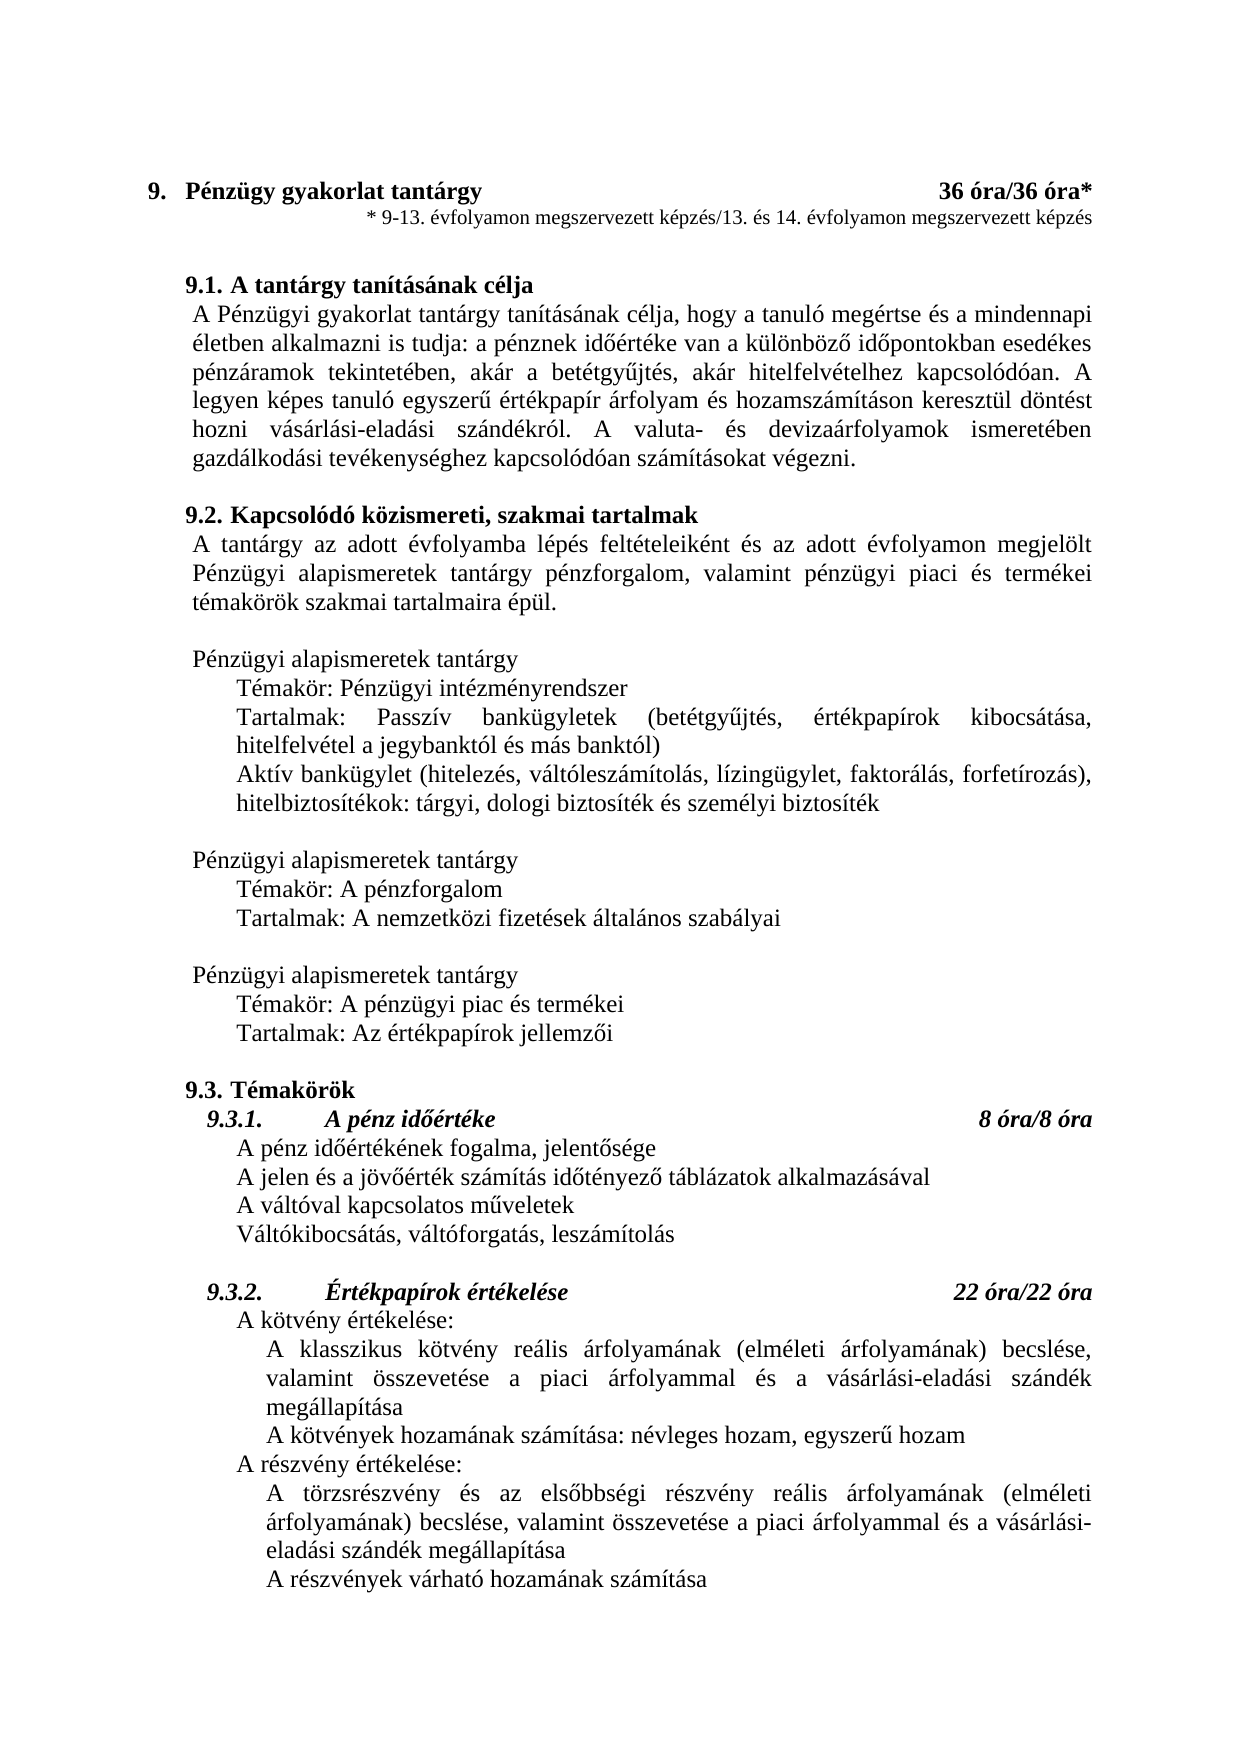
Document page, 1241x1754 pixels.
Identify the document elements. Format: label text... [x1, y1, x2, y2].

text Tartalmak: Az értékpapírok jellemzői [236, 1018, 1093, 1047]
text Tartalmak: Passzív bankügyletek (betétgyűjtés, értékpapírok kibocsátása, hitelfelvétel a jegybanktól és más banktól) [236, 702, 1093, 759]
text Pénzügyi alapismeretek tantárgy [192, 960, 1093, 989]
list A tantárgy tanításának célja [185, 270, 1093, 299]
list A pénz időértéke 8 óra/8 óra [207, 1104, 1093, 1133]
list Témakörök [185, 1075, 1093, 1104]
text Témakör: A pénzforgalom [236, 874, 1093, 903]
text A pénz időértékének fogalma, jelentősége [236, 1133, 1093, 1162]
text A kötvények hozamának számítása: névleges hozam, egyszerű hozam [266, 1420, 1093, 1449]
text A tantárgy az adott évfolyamba lépés feltételeiként és az adott évfolyamon megjelölt Pénzügyi alapismeretek tantárgy pénzforgalom, valamint pénzügyi piaci és termékei témakörök szakmai tartalmaira épül. [192, 529, 1093, 615]
text Témakör: A pénzügyi piac és termékei [236, 989, 1093, 1018]
text * 9-13. évfolyamon megszervezett képzés/13. és 14. évfolyamon megszervezett képzés [148, 205, 1093, 229]
text A kötvény értékelése: [236, 1305, 1093, 1334]
text A jelen és a jövőérték számítás időtényező táblázatok alkalmazásával [236, 1162, 1093, 1190]
text Tartalmak: A nemzetközi fizetések általános szabályai [236, 903, 1093, 932]
text A váltóval kapcsolatos műveletek [236, 1190, 1093, 1219]
text Pénzügyi alapismeretek tantárgy [192, 644, 1093, 673]
text A törzsrészvény és az elsőbbségi részvény reális árfolyamának (elméleti árfolyamának) becslése, valamint összevetése a piaci árfolyammal és a vásárlási-eladási szándék megállapítása [266, 1478, 1093, 1564]
text Aktív bankügylet (hitelezés, váltóleszámítolás, lízingügylet, faktorálás, forfetírozás), hitelbiztosítékok: tárgyi, dologi biztosíték és személyi biztosíték [236, 759, 1093, 817]
text A klasszikus kötvény reális árfolyamának (elméleti árfolyamának) becslése, valamint összevetése a piaci árfolyammal és a vásárlási-eladási szándék megállapítása [266, 1334, 1093, 1420]
text A Pénzügyi gyakorlat tantárgy tanításának célja, hogy a tanuló megértse és a mindennapi életben alkalmazni is tudja: a pénznek időértéke van a különböző időpontokban esedékes pénzáramok tekintetében, akár a betétgyűjtés, akár hitelfelvételhez kapcsolódóan. A legyen képes tanuló egyszerű értékpapír árfolyam és hozamszámításon keresztül döntést hozni vásárlási-eladási szándékról. A valuta- és devizaárfolyamok ismeretében gazdálkodási tevékenységhez kapcsolódóan számításokat végezni. [192, 299, 1093, 472]
list Értékpapírok értékelése 22 óra/22 óra [207, 1277, 1093, 1305]
text Pénzügyi alapismeretek tantárgy [192, 845, 1093, 874]
text A részvények várható hozamának számítása [266, 1564, 1093, 1593]
text A részvény értékelése: [236, 1449, 1093, 1478]
text Témakör: Pénzügyi intézményrendszer [236, 673, 1093, 702]
list Kapcsolódó közismereti, szakmai tartalmak [185, 500, 1093, 529]
list Pénzügy gyakorlat tantárgy 36 óra/36 óra* [148, 176, 1093, 205]
text Váltókibocsátás, váltóforgatás, leszámítolás [236, 1219, 1093, 1248]
